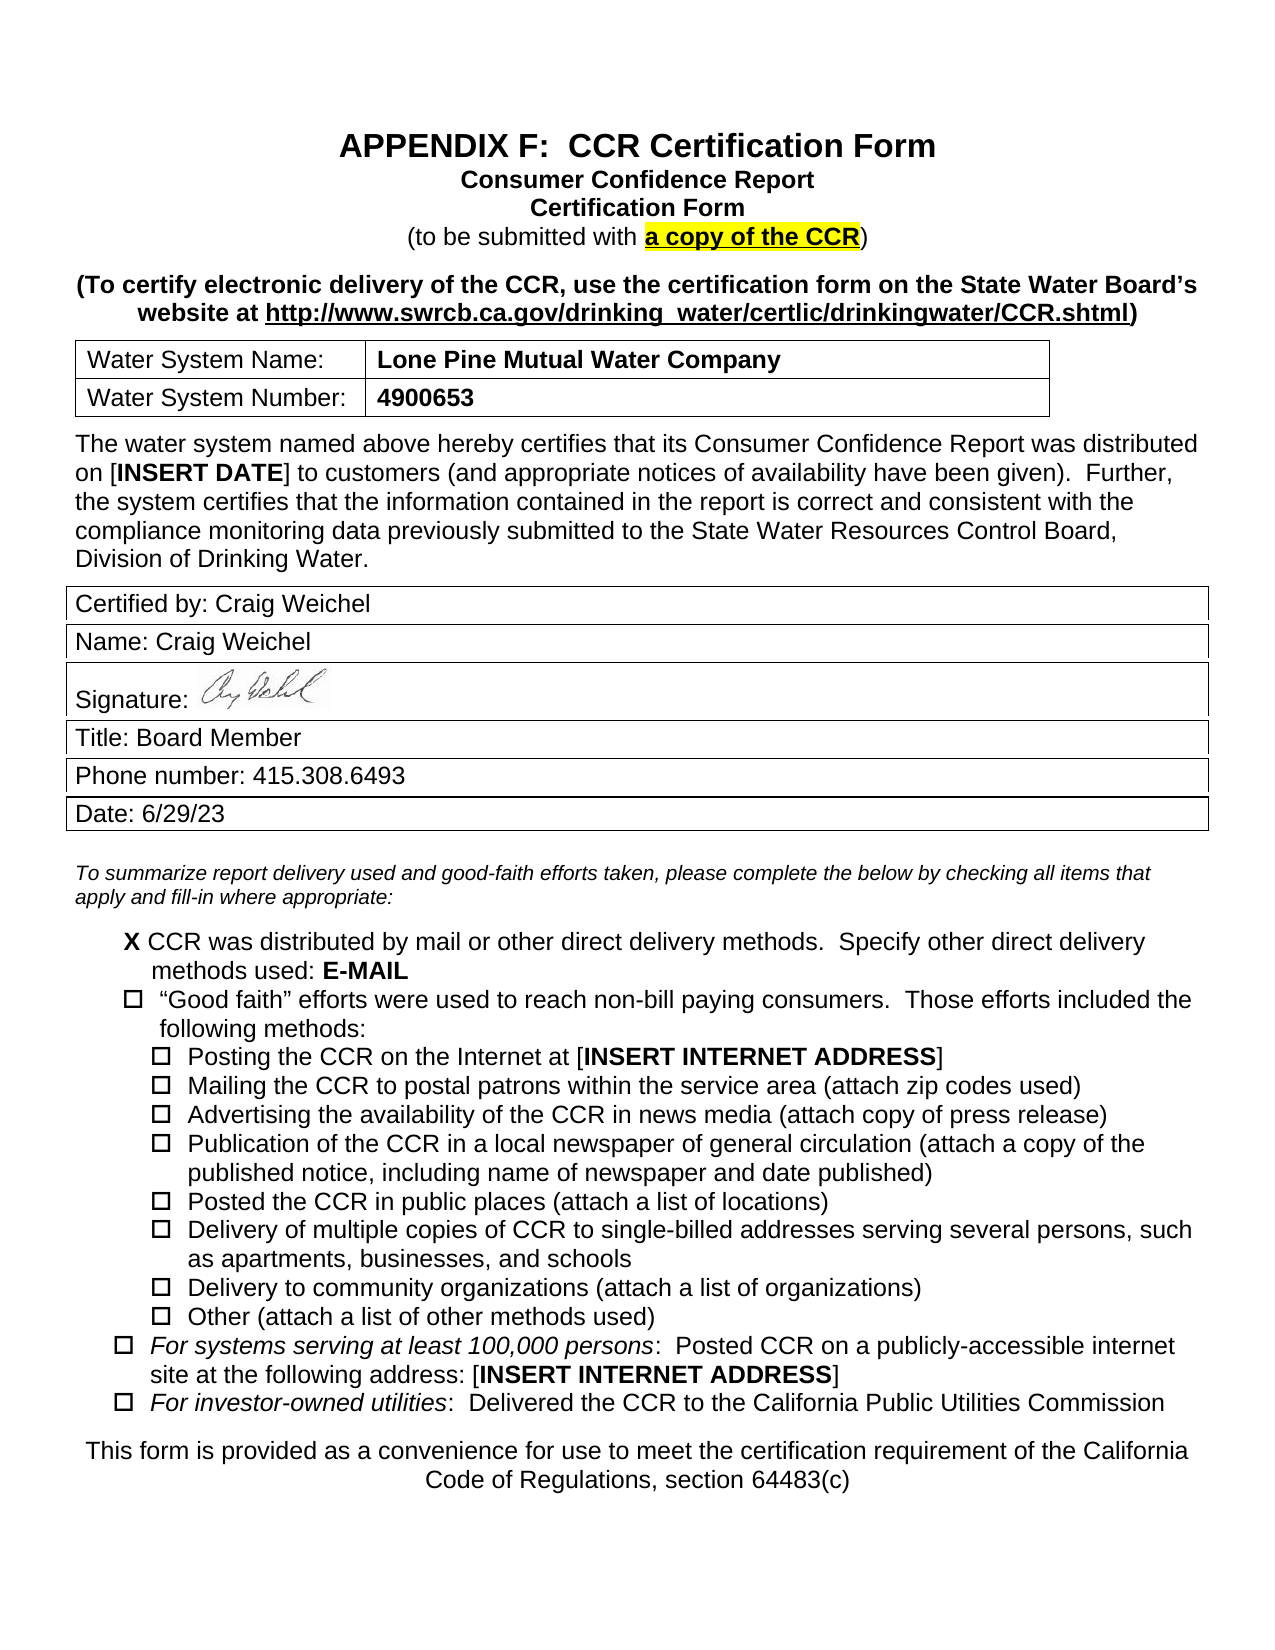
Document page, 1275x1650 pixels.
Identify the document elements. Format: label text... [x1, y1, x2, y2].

text Certification Form [75, 193, 1200, 222]
picture [196, 665, 332, 709]
list “Good faith” efforts were used to reach non-bill paying consumers. Those efforts included the following methods: [122, 985, 1200, 1042]
list Posted the CCR in public places (attach a list of locations) [150, 1187, 1200, 1215]
text To summarize report delivery used and good-faith efforts taken, please complete the below by checking all items that apply and fill-in where appropriate: [75, 861, 1200, 908]
list For investor-owned utilities: Delivered the CCR to the California Public Utilities Commission [112, 1388, 1200, 1417]
text Title: Board Member [67, 721, 1208, 754]
text Phone number: 415.308.6493 [67, 759, 1208, 792]
list Delivery of multiple copies of CCR to single-billed addresses serving several persons, such as apartments, businesses, and schools [150, 1215, 1200, 1273]
list For systems serving at least 100,000 persons: Posted CCR on a publicly-accessible internet site at the following address: [INSERT INTERNET ADDRESS] [112, 1331, 1200, 1388]
table_cell 4900653 [366, 379, 1049, 416]
text methods used: E-MAIL [75, 956, 1200, 985]
list Mailing the CCR to postal patrons within the service area (attach zip codes used) [150, 1071, 1200, 1100]
list Advertising the availability of the CCR in news media (attach copy of press release) [150, 1100, 1200, 1129]
text (to be submitted with a copy of the CCR) [75, 222, 645, 251]
text Signature: [67, 663, 1208, 716]
list Other (attach a list of other methods used) [150, 1302, 1200, 1331]
list Publication of the CCR in a local newspaper of general circulation (attach a copy of the published notice, including name of newspaper and date published) [150, 1129, 1200, 1187]
text Consumer Confidence Report [75, 165, 1200, 193]
text Date: 6/29/23 [67, 798, 1208, 830]
text Certified by: Craig Weichel [67, 587, 1208, 620]
text (to be submitted with a copy of the CCR) [860, 222, 1200, 251]
text The water system named above hereby certifies that its Consumer Confidence Report was distributed on [INSERT DATE] to customers (and appropriate notices of availability have been given). Further, the system certifies that the information contained in the report is correct and consistent with the compliance monitoring data previously submitted to the State Water Resources Control Board, Division of Drinking Water. [75, 429, 1200, 573]
text (To certify electronic delivery of the CCR, use the certification form on the State Water Board’s website at http://www.swrcb.ca.gov/drinking_water/certlic/drinkingwater/CCR.shtml) [75, 270, 1200, 327]
list Posting the CCR on the Internet at [INSERT INTERNET ADDRESS] [150, 1042, 1200, 1071]
text X CCR was distributed by mail or other direct delivery methods. Specify other direct delivery [75, 927, 1200, 956]
subtitle APPENDIX F: CCR Certification Form [75, 126, 1200, 165]
list Delivery to community organizations (attach a list of organizations) [150, 1273, 1200, 1302]
text This form is provided as a convenience for use to meet the certification requirement of the California Code of Regulations, section 64483(c) [75, 1436, 1200, 1493]
text Name: Craig Weichel [67, 625, 1208, 658]
table_header Lone Pine Mutual Water Company [366, 341, 1049, 378]
table_header Water System Name: [76, 341, 365, 378]
table_cell Water System Number: [76, 379, 365, 416]
